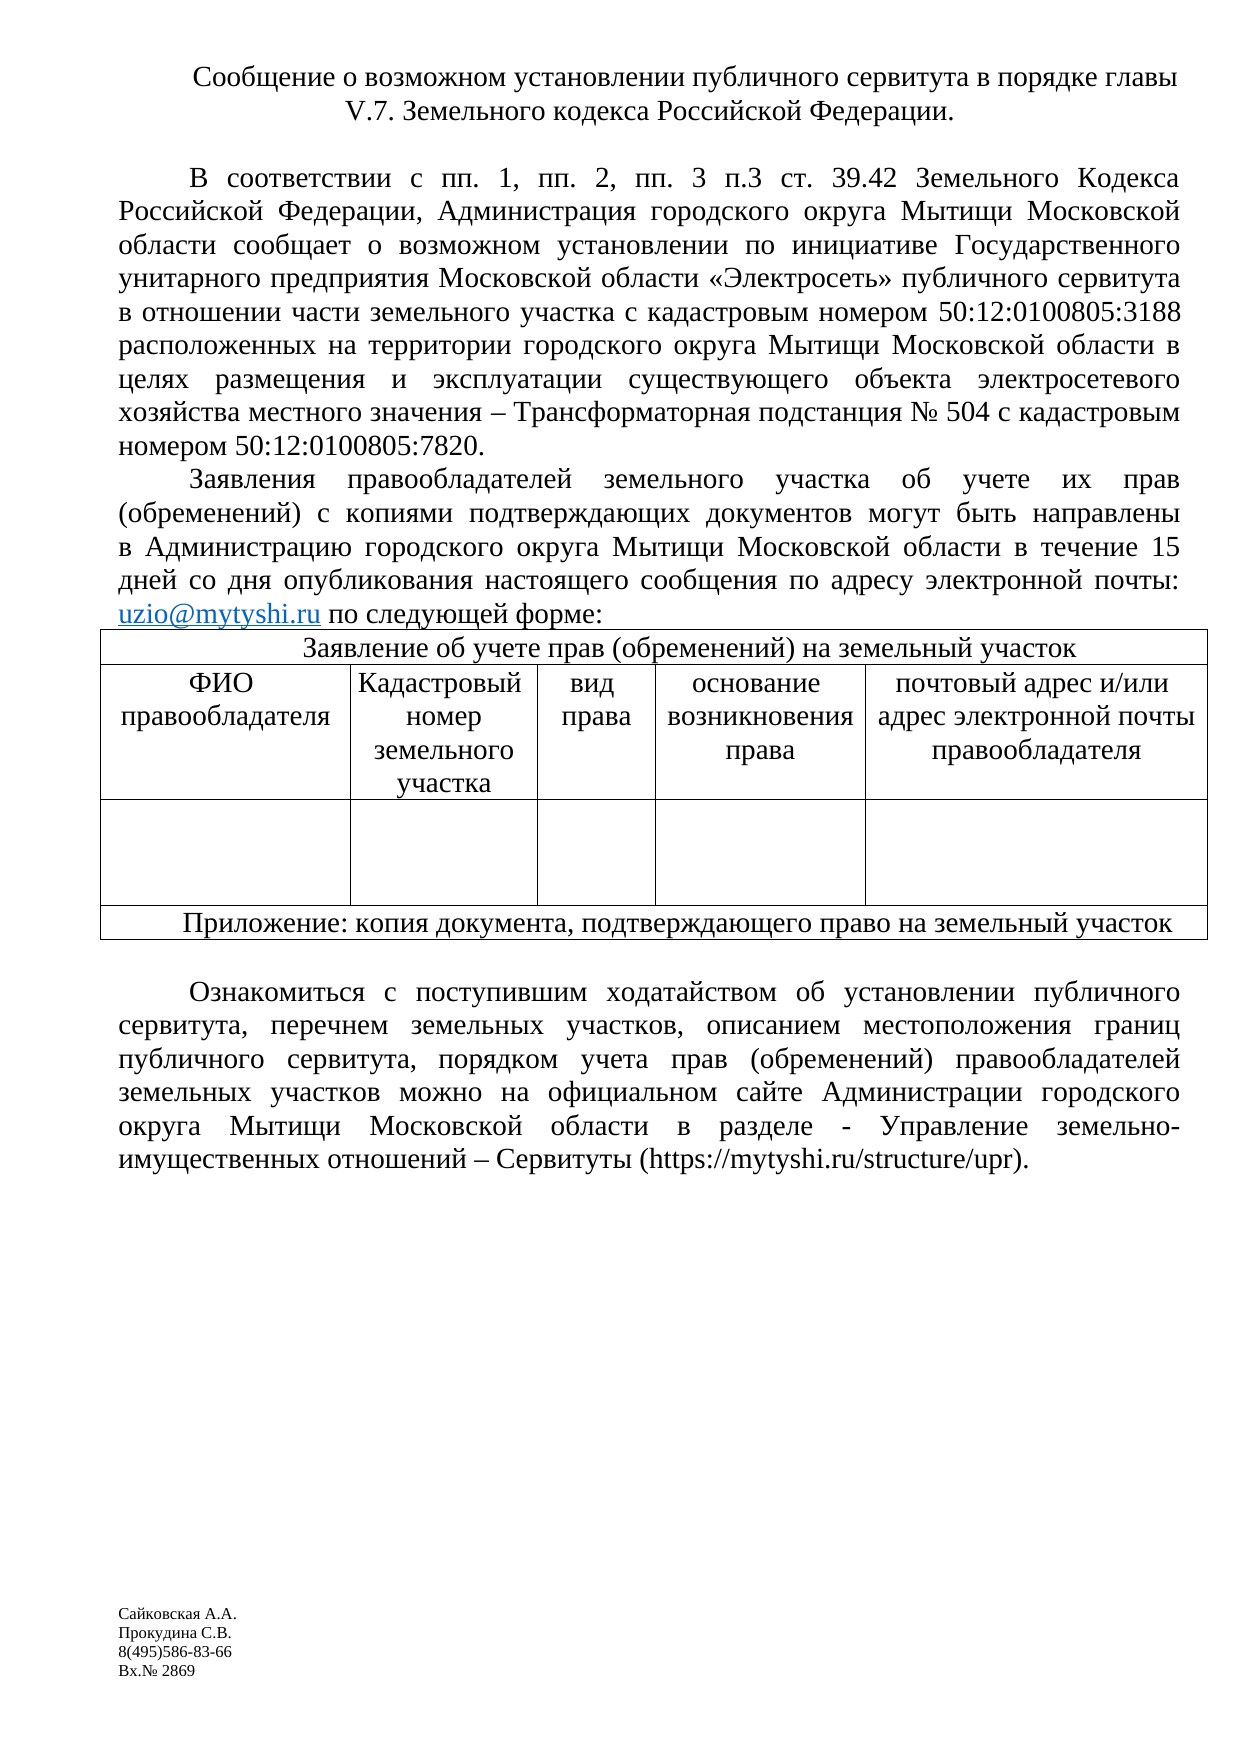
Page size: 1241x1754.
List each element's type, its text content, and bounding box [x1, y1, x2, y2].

table_header Заявление об учете прав (обременений) на земельный участок [101, 630, 1207, 664]
table_cell [866, 800, 1207, 904]
table_cell основание возникновения права [656, 665, 865, 799]
table_cell вид права [538, 665, 655, 799]
table_cell Кадастровый номер земельного участка [351, 665, 537, 799]
text Ознакомиться с поступившим ходатайством об установлении публичного сервитута, перечнем земельных участков, описанием местоположения границ публичного сервитута, порядком учета прав (обременений) правообладателей земельных участков можно на официальном сайте Администрации городского округа Мытищи Московской области в разделе - Управление земельно-имущественных отношений – Сервитуты (https://mytyshi.ru/structure/upr). [118, 974, 1181, 1175]
table_cell [101, 800, 350, 904]
table_cell ФИО правообладателя [101, 665, 350, 799]
table_cell Приложение: копия документа, подтверждающего право на земельный участок [101, 906, 1207, 939]
text Сообщение о возможном установлении публичного сервитута в порядке главы V.7. Земельного кодекса Российской Федерации. [118, 59, 1181, 126]
table_cell [351, 800, 537, 904]
text Заявления правообладателей земельного участка об учете их прав (обременений) с копиями подтверждающих документов могут быть направлены в Администрацию городского округа Мытищи Московской области в течение 15 дней со дня опубликования настоящего сообщения по адресу электронной почты: uzio@mytyshi.ru по следующей форме: [118, 462, 1181, 629]
table_cell [538, 800, 655, 904]
table_cell почтовый адрес и/или адрес электронной почты правообладателя [866, 665, 1207, 799]
text В соответствии с пп. 1, пп. 2, пп. 3 п.3 ст. 39.42 Земельного Кодекса Российской Федерации, Администрация городского округа Мытищи Московской области сообщает о возможном установлении по инициативе Государственного унитарного предприятия Московской области «Электросеть» публичного сервитута в отношении части земельного участка с кадастровым номером 50:12:0100805:3188 расположенных на территории городского округа Мытищи Московской области в целях размещения и эксплуатации существующего объекта электросетевого хозяйства местного значения – Трансформаторная подстанция № 504 с кадастровым номером 50:12:0100805:7820. [118, 160, 1181, 462]
table_cell [656, 800, 865, 904]
